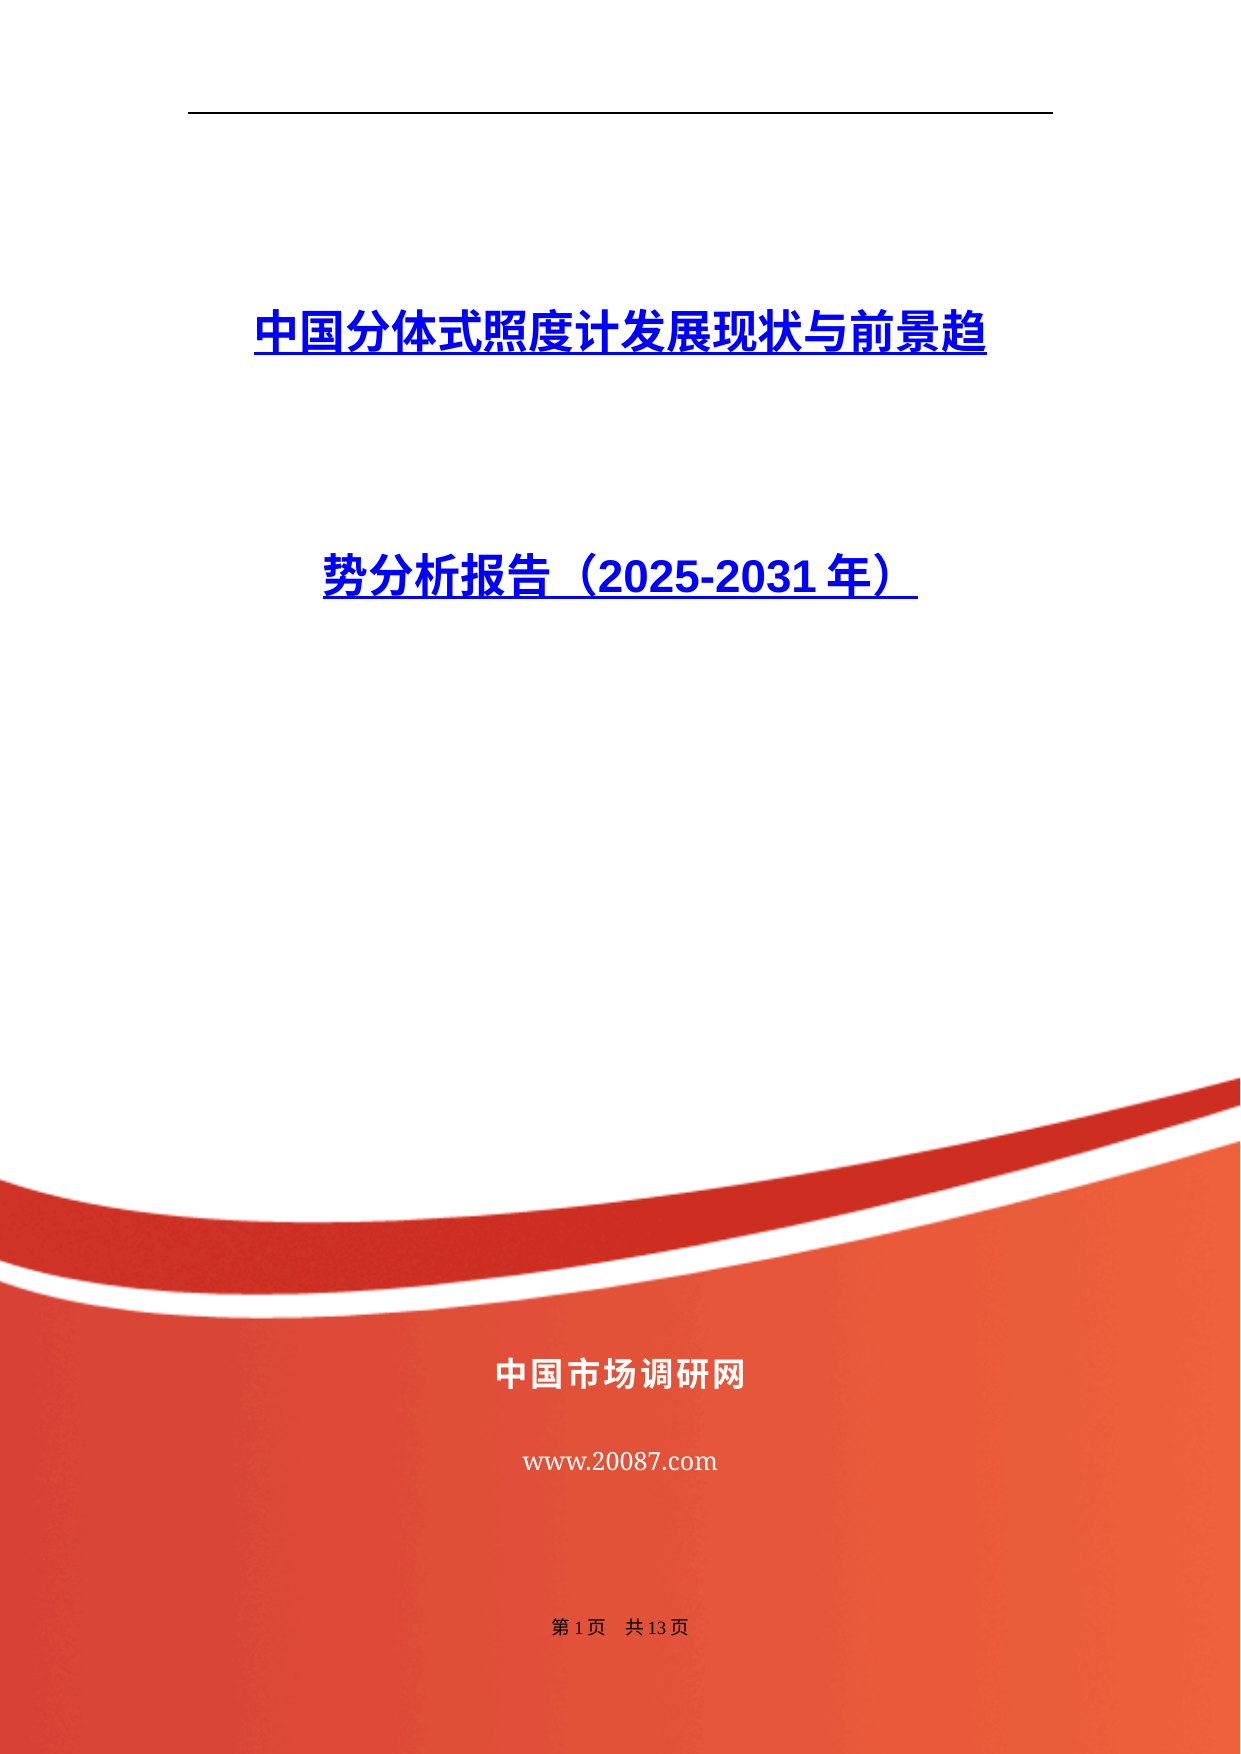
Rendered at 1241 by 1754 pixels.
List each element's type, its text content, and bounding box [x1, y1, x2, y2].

table_header 中国分体式照度计发展现状与前景趋势分析报告（2025-2031年） [188, 207, 1053, 773]
text www.20087.com [187, 1428, 1053, 1493]
subtitle 中国市场调研网 [187, 1339, 1053, 1404]
picture [0, 1006, 1241, 1754]
